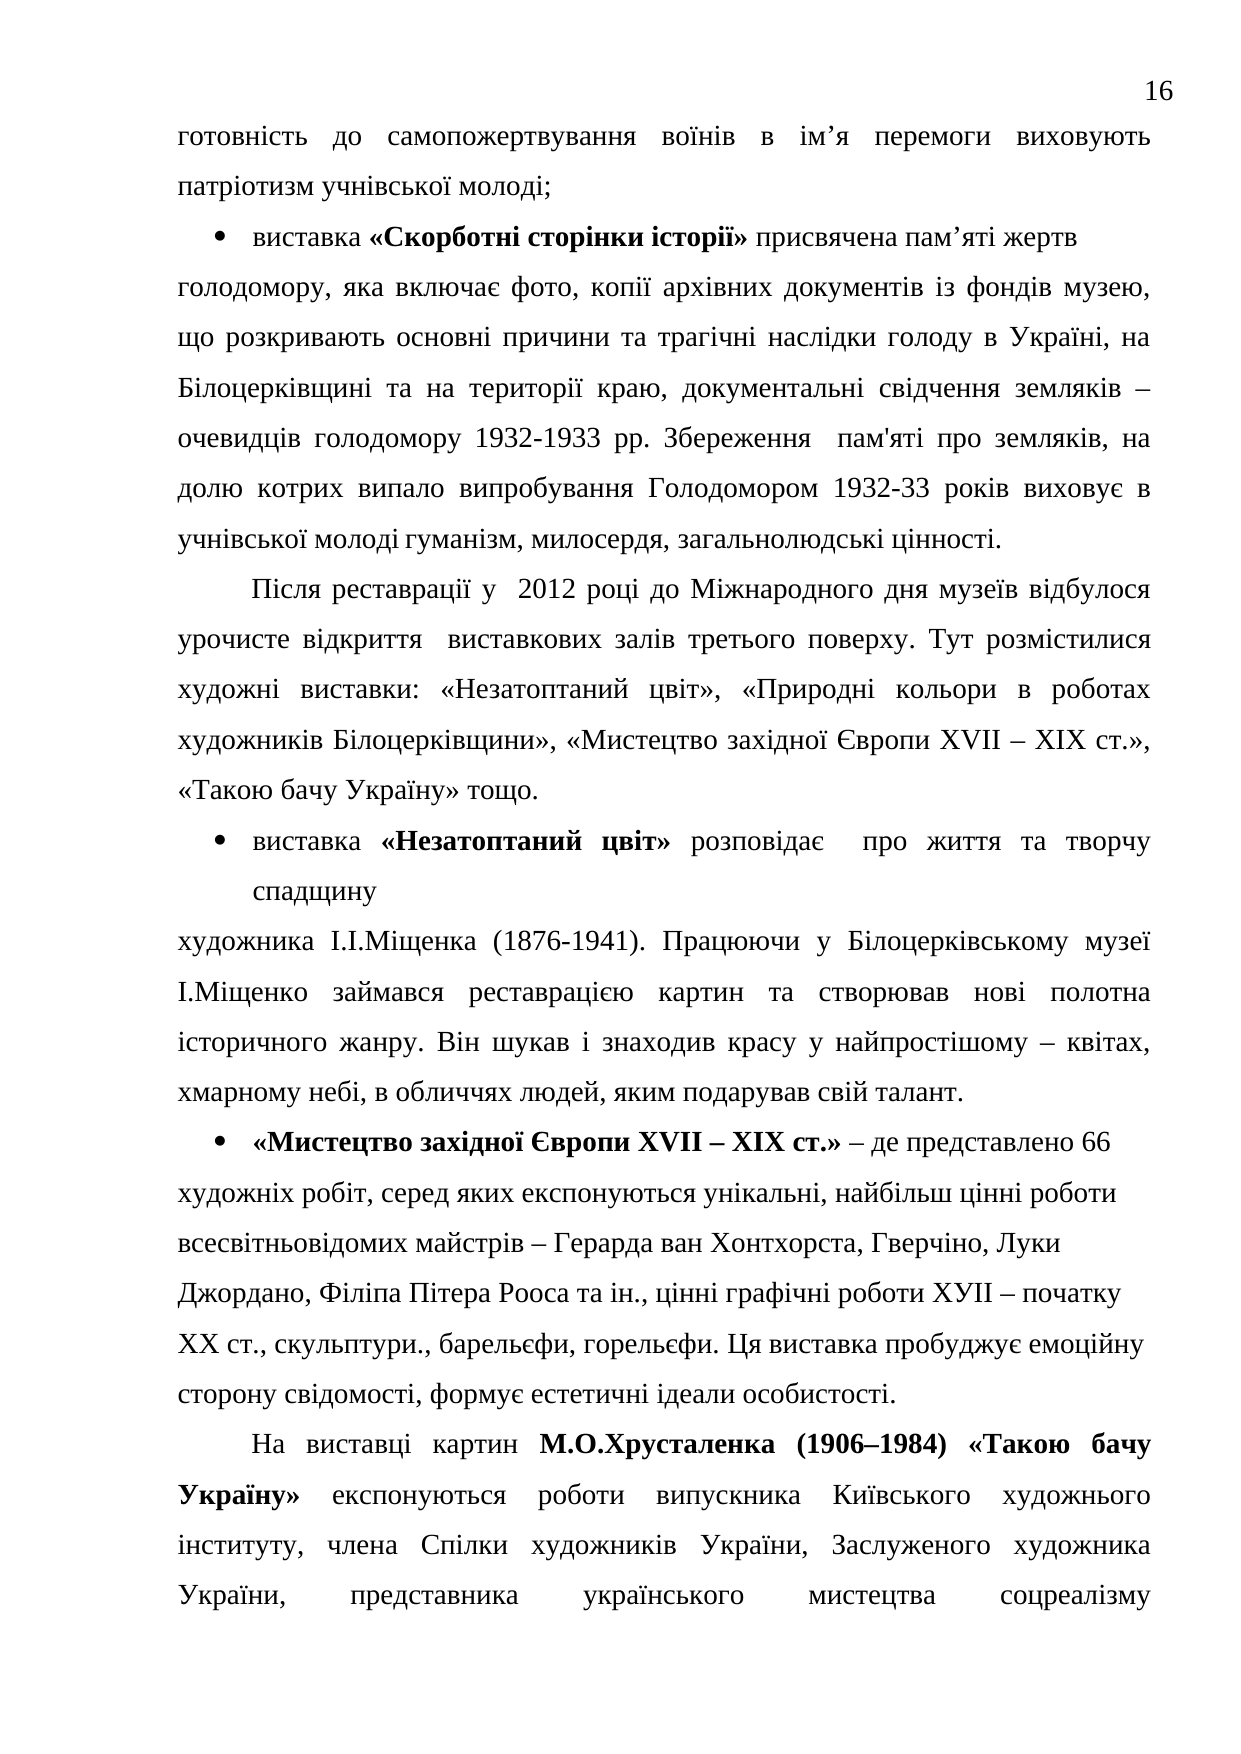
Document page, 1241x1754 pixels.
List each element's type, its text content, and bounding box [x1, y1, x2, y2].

text художника І.І.Міщенка (1876-1941). Працюючи у Білоцерківському музеї І.Міщенко займався реставрацією картин та створював нові полотна історичного жанру. Він шукав і знаходив красу у найпростішому – квітах, хмарному небі, в обличчях людей, яким подарував свій талант. [177, 923, 1152, 1108]
list «Мистецтво західної Європи XVII – XIX ст.» – де представлено 66 [215, 1124, 1152, 1158]
text Після реставрації у 2012 році до Міжнародного дня музеїв відбулося урочисте відкриття виставкових залів третього поверху. Тут розмістилися художні виставки: «Незатоптаний цвіт», «Природні кольори в роботах художників Білоцерківщини», «Мистецтво західної Європи XVII – XIX ст.», «Такою бачу Україну» тощо. [177, 571, 1152, 806]
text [177, 118, 1152, 202]
list виставка «Незатоптаний цвіт» розповідає про життя та творчу спадщину [215, 823, 1152, 907]
text голодомору, яка включає фото, копії архівних документів із фондів музею, що розкривають основні причини та трагічні наслідки голоду в Україні, на Білоцерківщині та на території краю, документальні свідчення земляків – очевидців голодомору 1932-1933 рр. Збереження пам'яті про земляків, на долю котрих випало випробування Голодомором 1932-33 років виховує в учнівської молоді гуманізм, милосердя, загальнолюдські цінності. [177, 269, 1152, 554]
list виставка «Скорботні сторінки історії» присвячена пам’яті жертв [215, 219, 1152, 252]
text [177, 1427, 1152, 1611]
text художніх робіт, серед яких експонуються унікальні, найбільш цінні роботи всесвітньовідомих майстрів – Герарда ван Хонтхорста, Гверчіно, Луки Джордано, Філіпа Пітера Рооса та ін., цінні графічні роботи ХУІІ – початку ХХ ст., скульптури., барельєфи, горельєфи. Ця виставка пробуджує емоційну сторону свідомості, формує естетичні ідеали особистості. [177, 1175, 1152, 1410]
